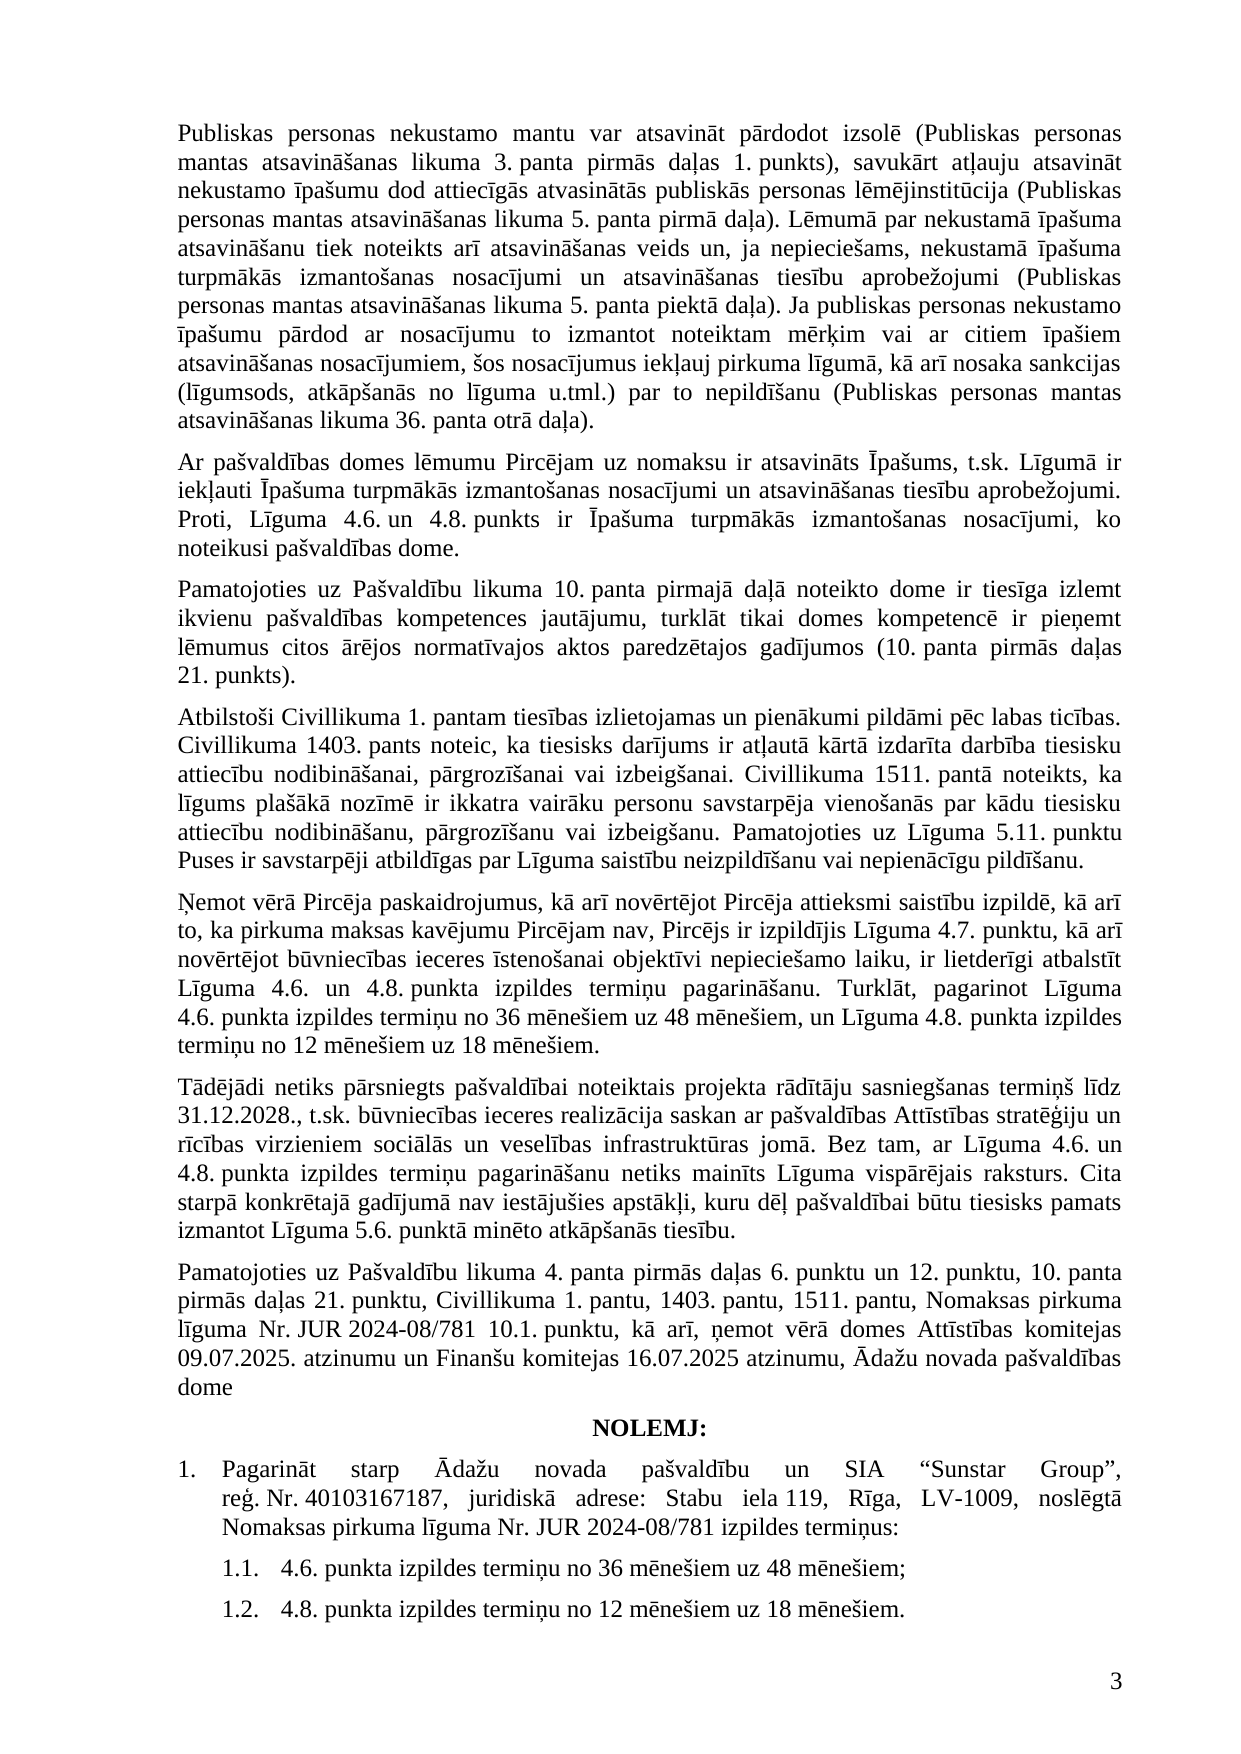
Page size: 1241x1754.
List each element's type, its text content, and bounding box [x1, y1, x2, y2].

text Publiskas personas nekustamo mantu var atsavināt pārdodot izsolē (Publiskas personas mantas atsavināšanas likuma 3. panta pirmās daļas 1. punkts), savukārt atļauju atsavināt nekustamo īpašumu dod attiecīgās atvasinātās publiskās personas lēmējinstitūcija (Publiskas personas mantas atsavināšanas likuma 5. panta pirmā daļa). Lēmumā par nekustamā īpašuma atsavināšanu tiek noteikts arī atsavināšanas veids un, ja nepieciešams, nekustamā īpašuma turpmākās izmantošanas nosacījumi un atsavināšanas tiesību aprobežojumi (Publiskas personas mantas atsavināšanas likuma 5. panta piektā daļa). Ja publiskas personas nekustamo īpašumu pārdod ar nosacījumu to izmantot noteiktam mērķim vai ar citiem īpašiem atsavināšanas nosacījumiem, šos nosacījumus iekļauj pirkuma līgumā, kā arī nosaka sankcijas (līgumsods, atkāpšanās no līguma u.tml.) par to nepildīšanu (Publiskas personas mantas atsavināšanas likuma 36. panta otrā daļa). [177, 118, 1122, 434]
text Tādējādi netiks pārsniegts pašvaldībai noteiktais projekta rādītāju sasniegšanas termiņš līdz 31.12.2028., t.sk. būvniecības ieceres realizācija saskan ar pašvaldības Attīstības stratēģiju un rīcības virzieniem sociālās un veselības infrastruktūras jomā. Bez tam, ar Līguma 4.6. un 4.8. punkta izpildes termiņu pagarināšanu netiks mainīts Līguma vispārējais raksturs. Cita starpā konkrētajā gadījumā nav iestājušies apstākļi, kuru dēļ pašvaldībai būtu tiesisks pamats izmantot Līguma 5.6. punktā minēto atkāpšanās tiesību. [177, 1072, 1122, 1244]
text Pamatojoties uz Pašvaldību likuma 4. panta pirmās daļas 6. punktu un 12. punktu, 10. panta pirmās daļas 21. punktu, Civillikuma 1. pantu, 1403. pantu, 1511. pantu, Nomaksas pirkuma līguma Nr. JUR 2024-08/781 10.1. punktu, kā arī, ņemot vērā domes Attīstības komitejas 09.07.2025. atzinumu un Finanšu komitejas 16.07.2025 atzinumu, Ādažu novada pašvaldības dome [177, 1257, 1122, 1401]
text Ar pašvaldības domes lēmumu Pircējam uz nomaksu ir atsavināts Īpašums, t.sk. Līgumā ir iekļauti Īpašuma turpmākās izmantošanas nosacījumi un atsavināšanas tiesību aprobežojumi. Proti, Līguma 4.6. un 4.8. punkts ir Īpašuma turpmākās izmantošanas nosacījumi, ko noteikusi pašvaldības dome. [177, 447, 1122, 562]
list Pagarināt starp Ādažu novada pašvaldību un SIA “Sunstar Group”, reģ. Nr. 40103167187, juridiskā adrese: Stabu iela 119, Rīga, LV-1009, noslēgtā Nomaksas pirkuma līguma Nr. JUR 2024-08/781 izpildes termiņus: [177, 1454, 1122, 1541]
list 4.8. punkta izpildes termiņu no 12 mēnešiem uz 18 mēnešiem. [222, 1594, 1122, 1623]
text Atbilstoši Civillikuma 1. pantam tiesības izlietojamas un pienākumi pildāmi pēc labas ticības. Civillikuma 1403. pants noteic, ka tiesisks darījums ir atļautā kārtā izdarīta darbība tiesisku attiecību nodibināšanai, pārgrozīšanai vai izbeigšanai. Civillikuma 1511. pantā noteikts, ka līgums plašākā nozīmē ir ikkatra vairāku personu savstarpēja vienošanās par kādu tiesisku attiecību nodibināšanu, pārgrozīšanu vai izbeigšanu. Pamatojoties uz Līguma 5.11. punktu Puses ir savstarpēji atbildīgas par Līguma saistību neizpildīšanu vai nepienācīgu pildīšanu. [177, 702, 1122, 788]
text NOLEMJ: [177, 1413, 1122, 1442]
text Pamatojoties uz Pašvaldību likuma 10. panta pirmajā daļā noteikto dome ir tiesīga izlemt ikvienu pašvaldības kompetences jautājumu, turklāt tikai domes kompetencē ir pieņemt lēmumus citos ārējos normatīvajos aktos paredzētajos gadījumos (10. panta pirmās daļas 21. punkts). [177, 574, 1122, 689]
text Atbilstoši Civillikuma 1. pantam tiesības izlietojamas un pienākumi pildāmi pēc labas ticības. Civillikuma 1403. pants noteic, ka tiesisks darījums ir atļautā kārtā izdarīta darbība tiesisku attiecību nodibināšanai, pārgrozīšanai vai izbeigšanai. Civillikuma 1511. pantā noteikts, ka līgums plašākā nozīmē ir ikkatra vairāku personu savstarpēja vienošanās par kādu tiesisku attiecību nodibināšanu, pārgrozīšanu vai izbeigšanu. Pamatojoties uz Līguma 5.11. punktu Puses ir savstarpēji atbildīgas par Līguma saistību neizpildīšanu vai nepienācīgu pildīšanu. [177, 817, 1122, 874]
text Ņemot vērā Pircēja paskaidrojumus, kā arī novērtējot Pircēja attieksmi saistību izpildē, kā arī to, ka pirkuma maksas kavējumu Pircējam nav, Pircējs ir izpildījis Līguma 4.7. punktu, kā arī novērtējot būvniecības ieceres īstenošanai objektīvi nepieciešamo laiku, ir lietderīgi atbalstīt Līguma 4.6. un 4.8. punkta izpildes termiņu pagarināšanu. Turklāt, pagarinot Līguma 4.6. punkta izpildes termiņu no 36 mēnešiem uz 48 mēnešiem, un Līguma 4.8. punkta izpildes termiņu no 12 mēnešiem uz 18 mēnešiem. [177, 887, 1122, 1059]
list 4.6. punkta izpildes termiņu no 36 mēnešiem uz 48 mēnešiem; [222, 1553, 1122, 1582]
